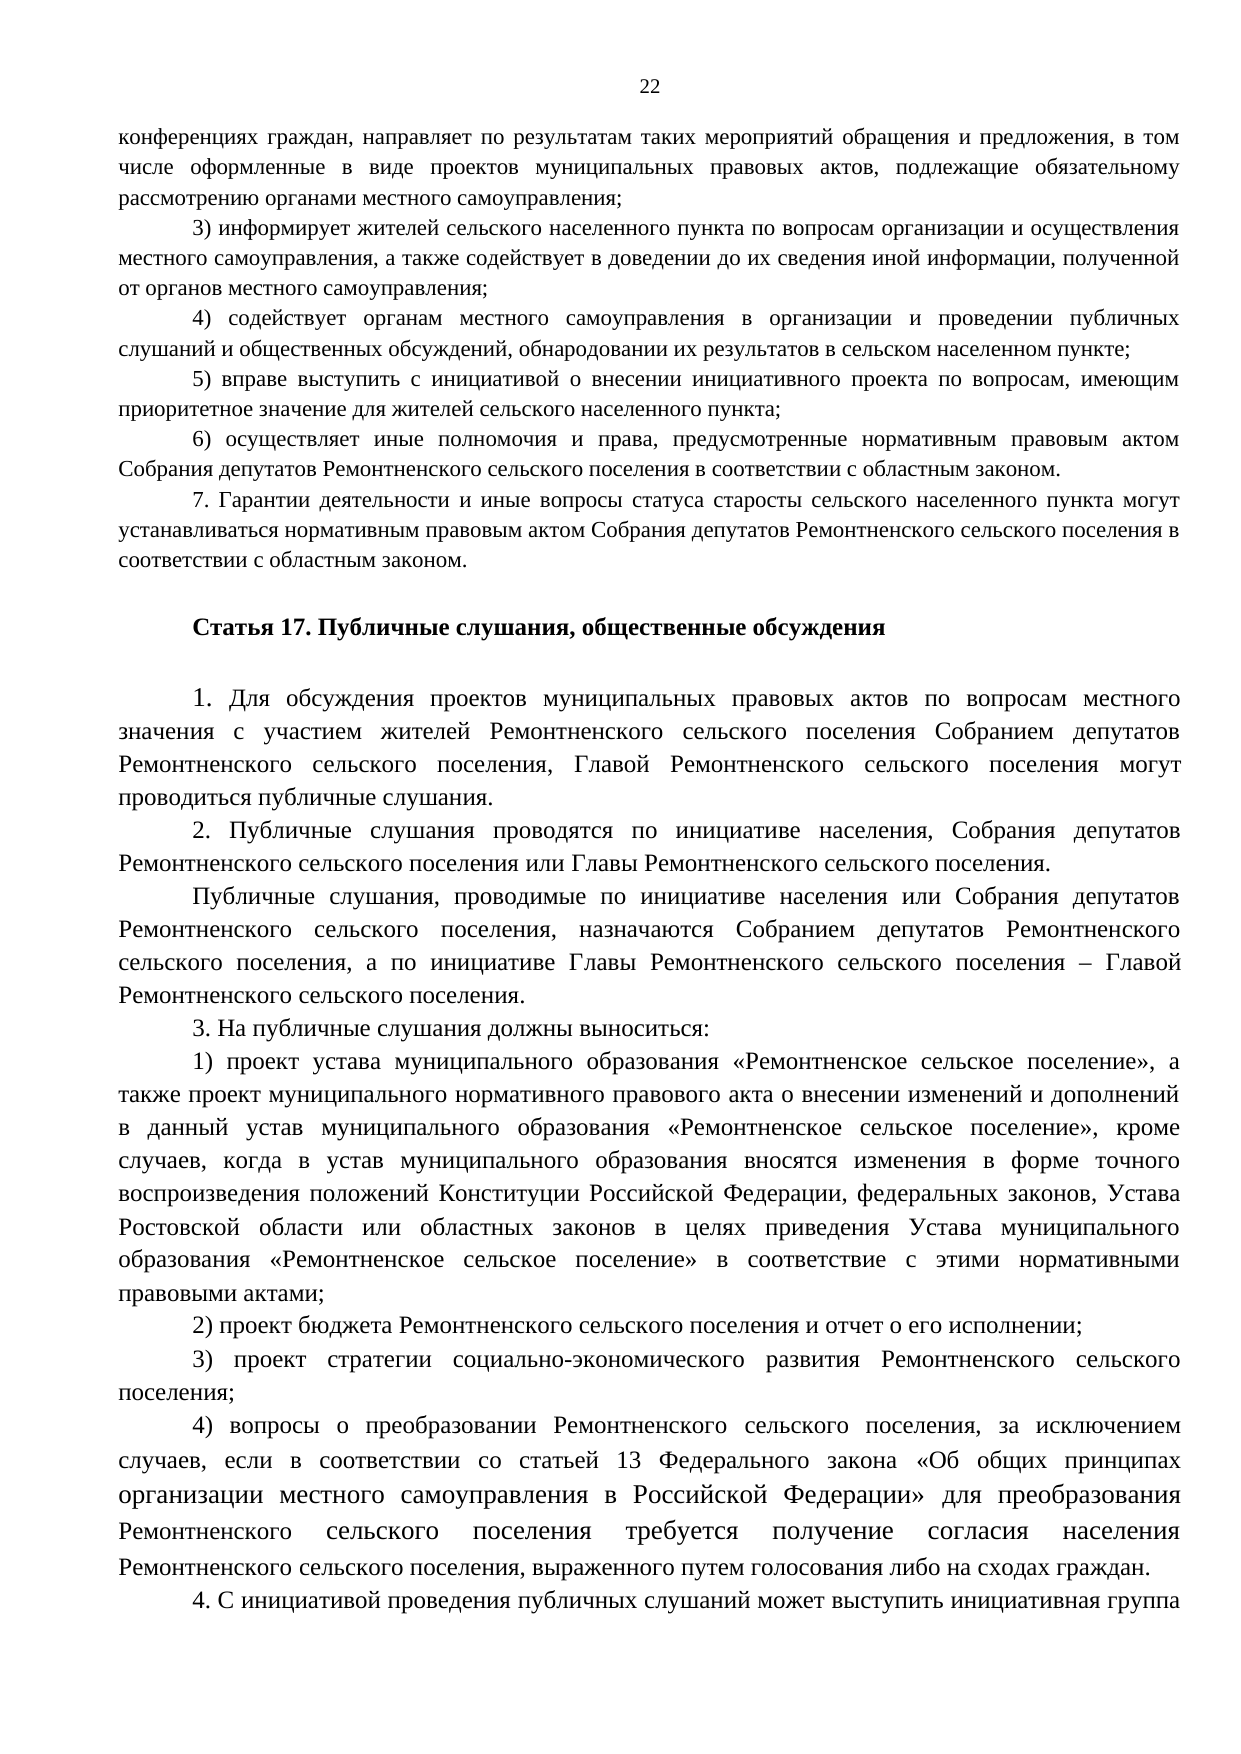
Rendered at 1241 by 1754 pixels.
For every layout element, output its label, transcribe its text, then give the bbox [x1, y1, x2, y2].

text 2) проект бюджета Ремонтненского сельского поселения и отчет о его исполнении; [118, 1311, 1181, 1339]
text 3) информирует жителей сельского населенного пункта по вопросам организации и осуществления местного самоуправления, а также содействует в доведении до их сведения иной информации, полученной от органов местного самоуправления; [118, 214, 1181, 301]
text 2. Публичные слушания проводятся по инициативе населения, Собрания депутатов Ремонтненского сельского поселения или Главы Ремонтненского сельского поселения. [118, 815, 1181, 877]
text Статья 17. Публичные слушания, общественные обсуждения [118, 612, 1181, 641]
text 1) проект устава муниципального образования «Ремонтненское сельское поселение», а также проект муниципального нормативного правового акта о внесении изменений и дополнений в данный устав муниципального образования «Ремонтненское сельское поселение», кроме случаев, когда в устав муниципального образования вносятся изменения в форме точного воспроизведения положений Конституции Российской Федерации, федеральных законов, Устава Ростовской области или областных законов в целях приведения Устава муниципального образования «Ремонтненское сельское поселение» в соответствие с этими нормативными правовыми актами; [118, 1046, 1181, 1306]
text 1. Для обсуждения проектов муниципальных правовых актов по вопросам местного значения с участием жителей Ремонтненского сельского поселения Собранием депутатов Ремонтненского сельского поселения, Главой Ремонтненского сельского поселения могут проводиться публичные слушания. [118, 681, 1181, 811]
text 4) вопросы о преобразовании Ремонтненского сельского поселения, за исключением случаев, если в соответствии со статьей 13 Федерального закона «Об общих принципах организации местного самоуправления в Российской Федерации» для преобразования Ремонтненского сельского поселения требуется получение согласия населения Ремонтненского сельского поселения, выраженного путем голосования либо на сходах граждан. [118, 1410, 1181, 1581]
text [118, 123, 1181, 210]
text 3. На публичные слушания должны выноситься: [118, 1013, 1181, 1042]
text 5) вправе выступить с инициативой о внесении инициативного проекта по вопросам, имеющим приоритетное значение для жителей сельского населенного пункта; [118, 365, 1181, 421]
text 7. Гарантии деятельности и иные вопросы статуса старосты сельского населенного пункта могут устанавливаться нормативным правовым актом Собрания депутатов Ремонтненского сельского поселения в соответствии с областным законом. [118, 486, 1181, 572]
text Публичные слушания, проводимые по инициативе населения или Собрания депутатов Ремонтненского сельского поселения, назначаются Собранием депутатов Ремонтненского сельского поселения, а по инициативе Главы Ремонтненского сельского поселения – Главой Ремонтненского сельского поселения. [118, 881, 1181, 1009]
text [118, 1586, 1181, 1614]
text 3) проект стратегии социально-экономического развития Ремонтненского сельского поселения; [118, 1344, 1181, 1405]
text 4) содействует органам местного самоуправления в организации и проведении публичных слушаний и общественных обсуждений, обнародовании их результатов в сельском населенном пункте; [118, 304, 1181, 361]
text 6) осуществляет иные полномочия и права, предусмотренные нормативным правовым актом Собрания депутатов Ремонтненского сельского поселения в соответствии с областным законом. [118, 425, 1181, 482]
